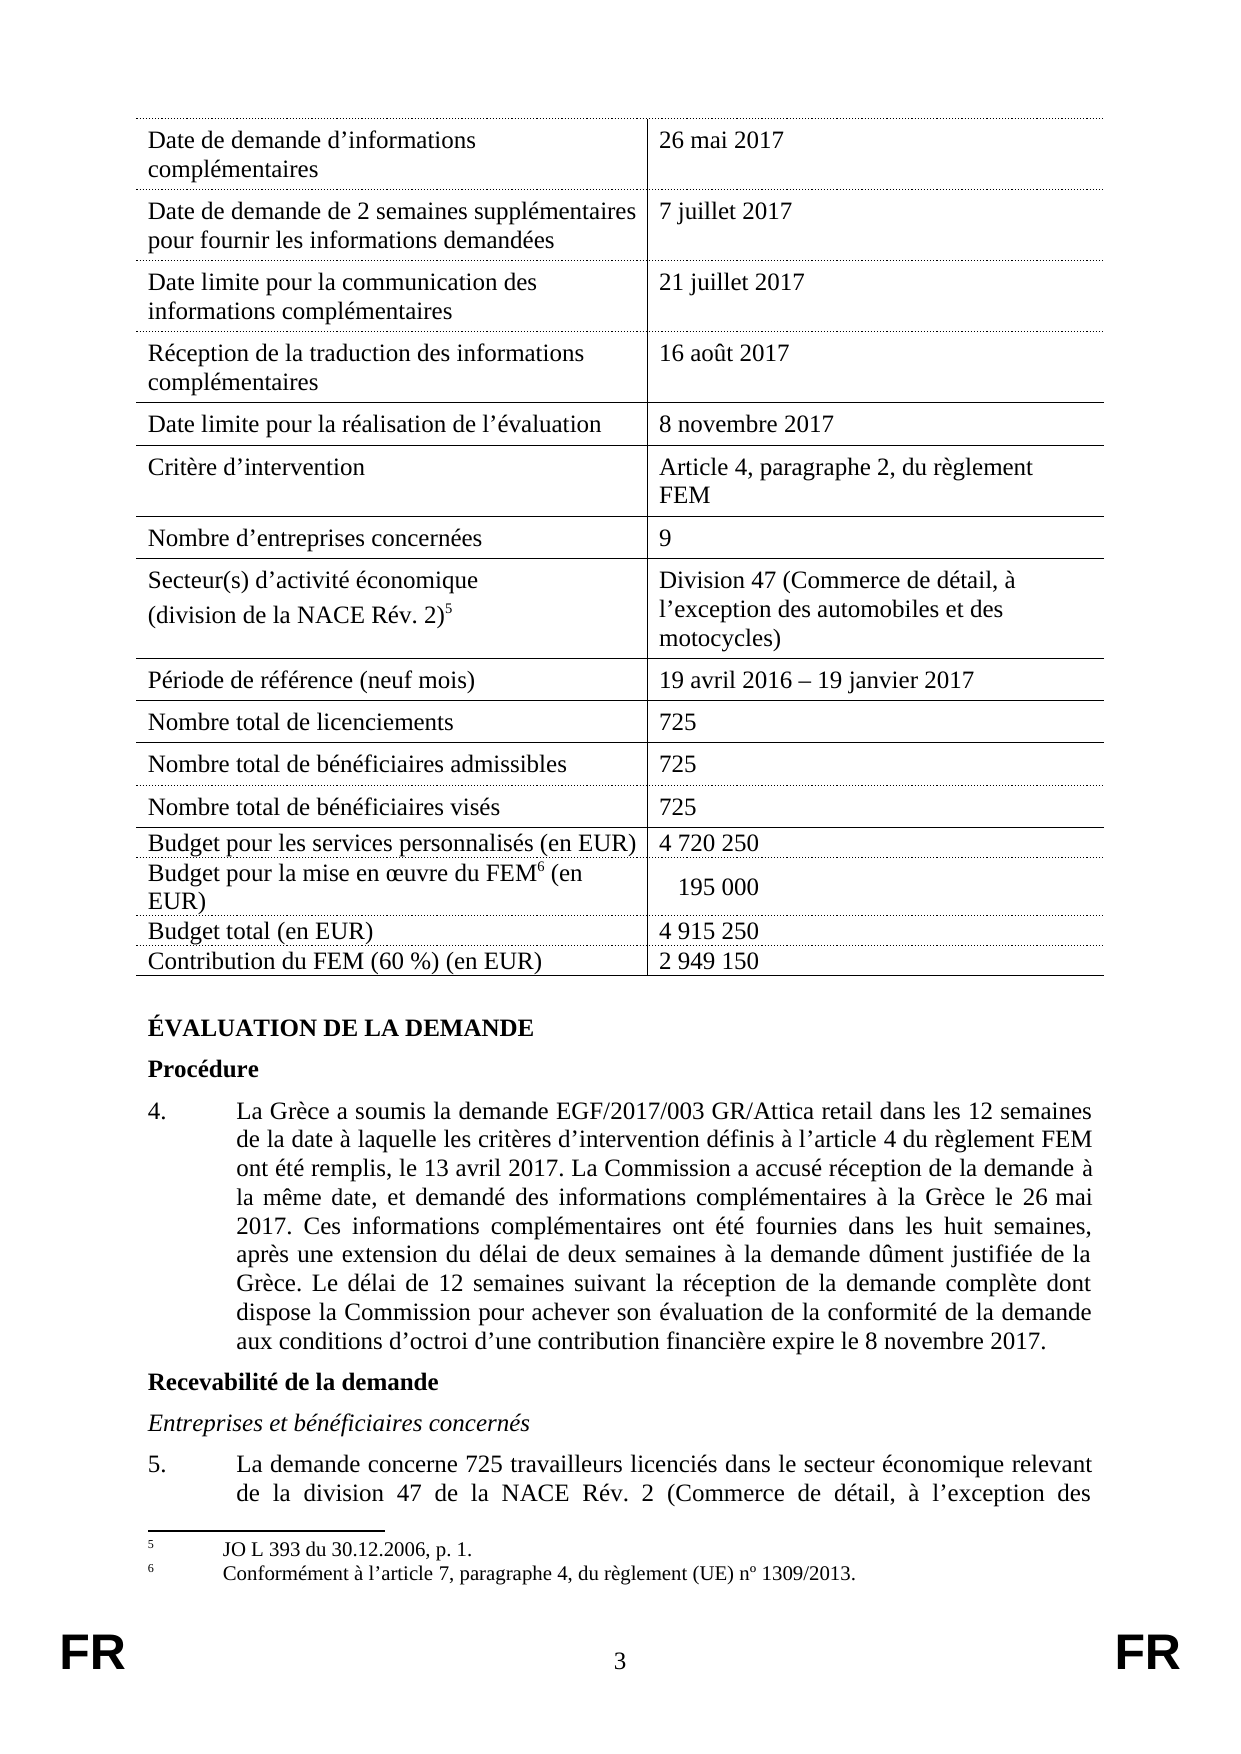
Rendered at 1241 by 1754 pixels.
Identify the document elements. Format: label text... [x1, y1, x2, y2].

table_cell Nombre total de bénéficiaires admissibles [136, 743, 647, 784]
table_cell Nombre d’entreprises concernées [136, 517, 647, 558]
table_cell 9 [648, 517, 1104, 558]
table_cell 26 mai 2017 [648, 118, 1104, 189]
table_cell Budget pour la mise en œuvre du FEM (en EUR) [136, 857, 647, 915]
table_cell 195 000 [648, 857, 1104, 915]
table_cell Critère d’intervention [136, 446, 647, 516]
table_cell Réception de la traduction des informations complémentaires [136, 331, 647, 402]
table_cell Division 47 (Commerce de détail, à l’exception des automobiles et des motocycles) [648, 559, 1104, 658]
table_cell 725 [648, 785, 1104, 827]
table_cell 16 août 2017 [648, 331, 1104, 402]
subtitle ÉVALUATION DE LA DEMANDE [148, 1013, 1093, 1042]
table_cell 8 novembre 2017 [648, 403, 1104, 444]
table_cell 2 949 150 [648, 945, 1104, 975]
subtitle Procédure [148, 1054, 1093, 1083]
table_cell 19 avril 2016 – 19 janvier 2017 [648, 659, 1104, 700]
table_cell 4 915 250 [648, 915, 1104, 945]
table_cell Date limite pour la communication des informations complémentaires [136, 260, 647, 331]
table_cell Date de demande de 2 semaines supplémentaires pour fournir les informations demandées [136, 189, 647, 260]
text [148, 1449, 1093, 1507]
subtitle Recevabilité de la demande [148, 1367, 1093, 1396]
subtitle Entreprises et bénéficiaires concernés [148, 1408, 1093, 1437]
table_cell Article 4, paragraphe 2, du règlement FEM [648, 446, 1104, 516]
table_cell Budget total (en EUR) [136, 915, 647, 945]
table_cell 21 juillet 2017 [648, 260, 1104, 331]
text 4. La Grèce a soumis la demande EGF/2017/003 GR/Attica retail dans les 12 semaines de la date à laquelle les critères d’intervention définis à l’article 4 du règlement FEM ont été remplis, le 13 avril 2017. La Commission a accusé réception de la demande à la même date, et demandé des informations complémentaires à la Grèce le 26 mai 2017. Ces informations complémentaires ont été fournies dans les huit semaines, après une extension du délai de deux semaines à la demande dûment justifiée de la Grèce. Le délai de 12 semaines suivant la réception de la demande complète dont dispose la Commission pour achever son évaluation de la conformité de la demande aux conditions d’octroi d’une contribution financière expire le 8 novembre 2017. [148, 1096, 1093, 1354]
table_cell 7 juillet 2017 [648, 189, 1104, 260]
table_cell 4 720 250 [648, 828, 1104, 857]
table_cell Date de demande d’informations complémentaires [136, 118, 648, 189]
table_cell Secteur(s) d’activité économique (division de la NACE Rév. 2) [136, 559, 647, 658]
table_cell Budget pour les services personnalisés (en EUR) [136, 828, 647, 857]
table_cell Nombre total de licenciements [136, 701, 647, 742]
table_cell 725 [648, 701, 1104, 742]
table_cell Nombre total de bénéficiaires visés [136, 785, 647, 827]
table_cell Date limite pour la réalisation de l’évaluation [136, 403, 647, 444]
table_cell Période de référence (neuf mois) [136, 659, 647, 700]
table_cell 725 [648, 743, 1104, 784]
table_cell Contribution du FEM (60 %) (en EUR) [136, 945, 647, 975]
